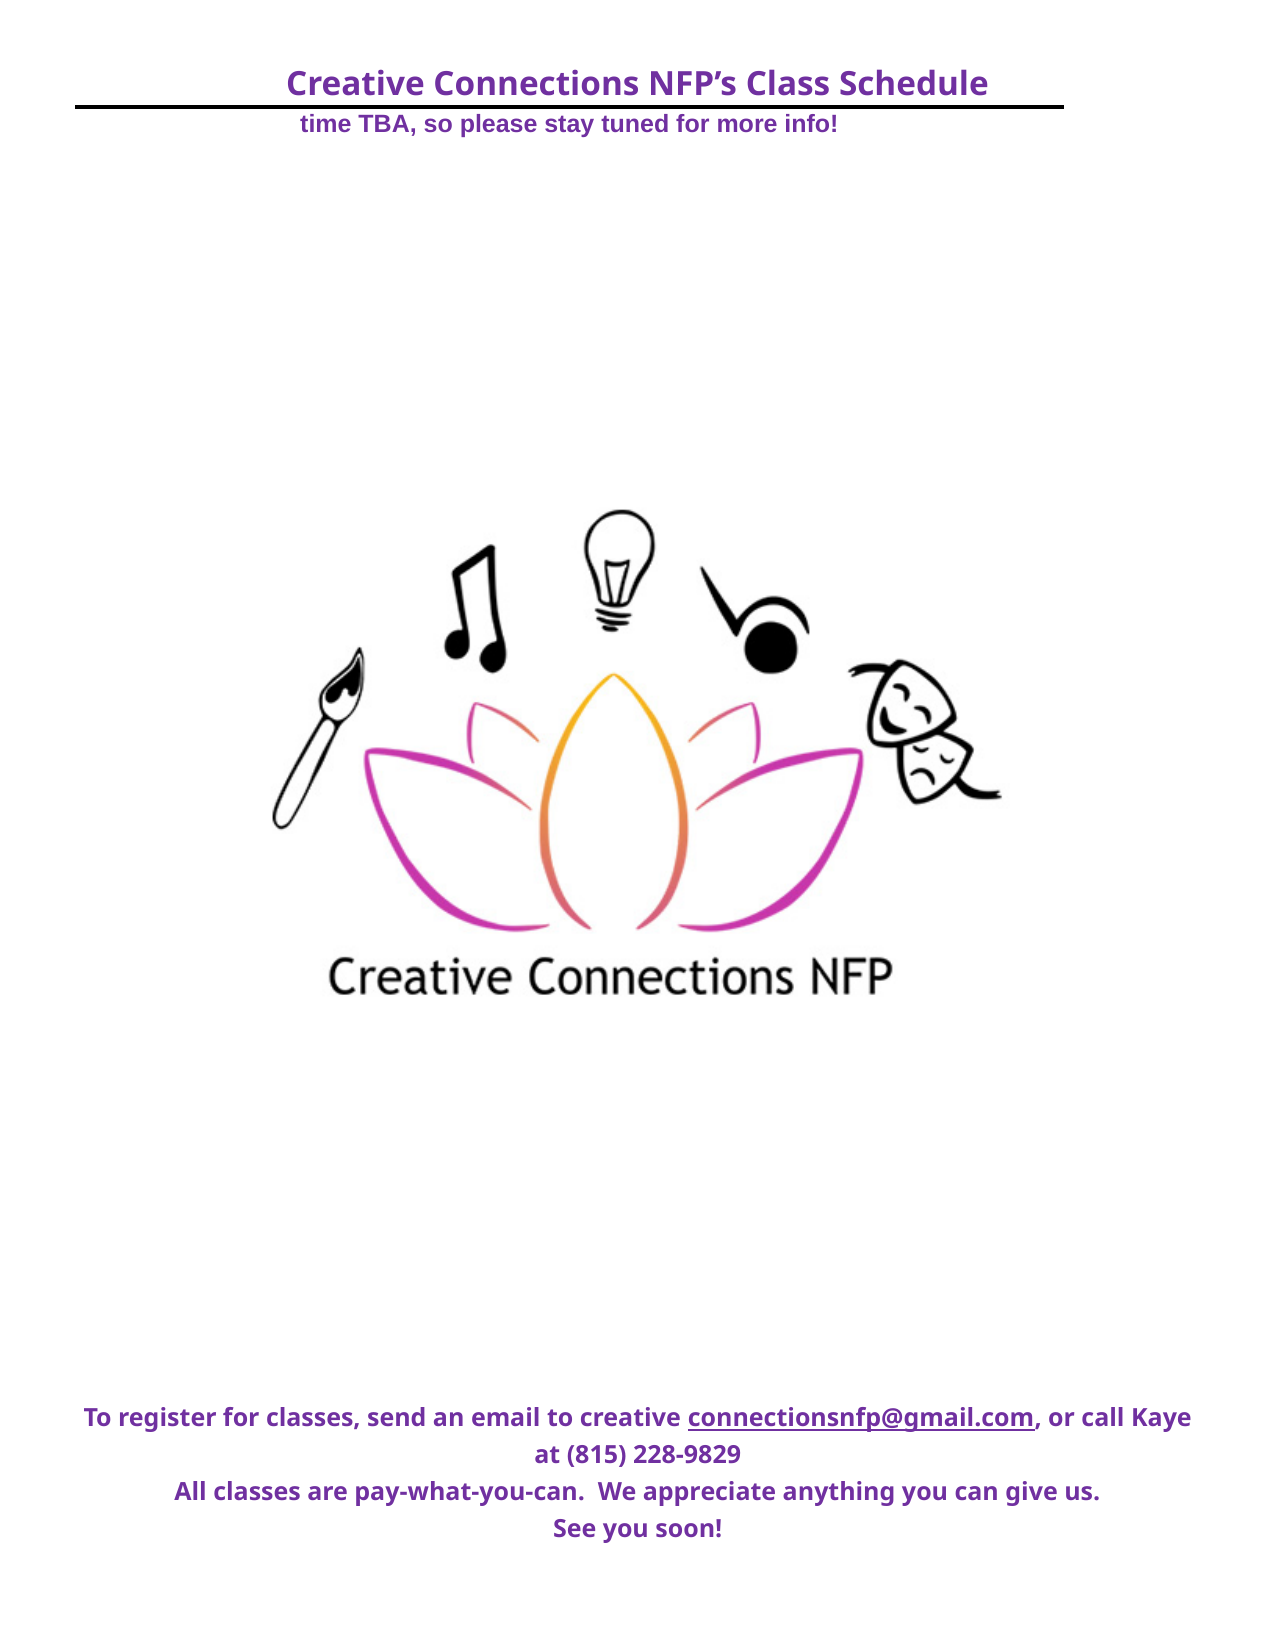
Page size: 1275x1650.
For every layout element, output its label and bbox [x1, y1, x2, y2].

picture [0, 471, 1275, 1034]
table_cell [75, 109, 1064, 206]
